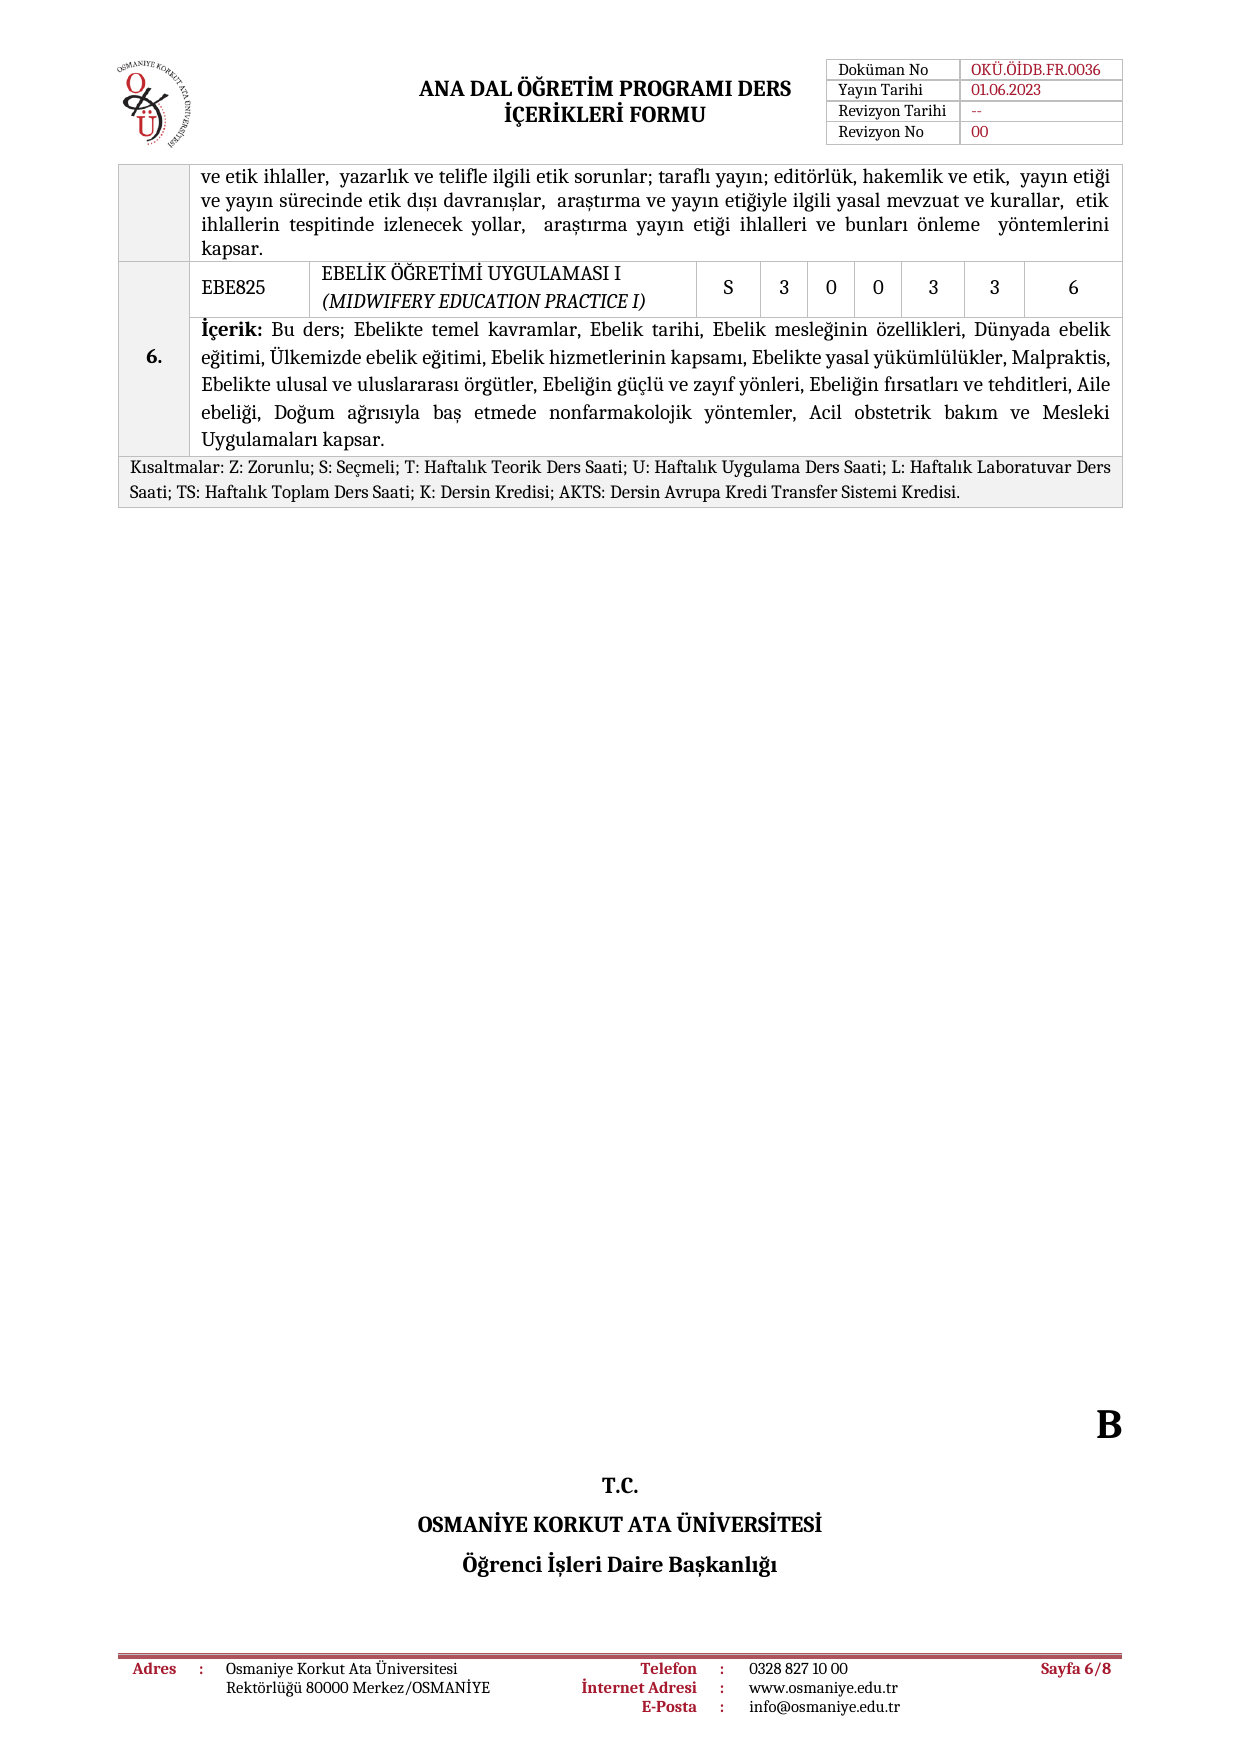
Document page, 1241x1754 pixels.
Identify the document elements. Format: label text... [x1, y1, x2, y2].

table_cell 0 [808, 262, 854, 317]
table_cell 6 [1025, 262, 1122, 317]
text B [118, 1401, 1122, 1449]
table_cell 3 [761, 262, 807, 317]
table_cell İçerik: Bu ders; Ebelikte temel kavramlar, Ebelik tarihi, Ebelik mesleğinin özellikleri, Dünyada ebelik eğitimi, Ülkemizde ebelik eğitimi, Ebelik hizmetlerinin kapsamı, Ebelikte yasal yükümlülükler, Malpraktis, Ebelikte ulusal ve uluslararası örgütler, Ebeliğin güçlü ve zayıf yönleri, Ebeliğin fırsatları ve tehditleri, Aile ebeliği, Doğum ağrısıyla baş etmede nonfarmakolojik yöntemler, Acil obstetrik bakım ve Mesleki Uygulamaları kapsar. [190, 318, 1122, 456]
table_cell 3 [902, 262, 964, 317]
table_cell 0 [855, 262, 901, 317]
table_cell 6. [119, 262, 189, 456]
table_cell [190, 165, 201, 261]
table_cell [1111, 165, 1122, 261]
text T.C. [118, 1473, 1122, 1499]
text Öğrenci İşleri Daire Başkanlığı [118, 1552, 1122, 1578]
table_cell Kısaltmalar: Z: Zorunlu; S: Seçmeli; T: Haftalık Teorik Ders Saati; U: Haftalık Uygulama Ders Saati; L: Haftalık Laboratuvar Ders Saati; TS: Haftalık Toplam Ders Saati; K: Dersin Kredisi; AKTS: Dersin Avrupa Kredi Transfer Sistemi Kredisi. [119, 457, 1122, 507]
table_cell S [697, 262, 760, 317]
table_cell 3 [965, 262, 1024, 317]
table_cell EBELİK ÖĞRETİMİ UYGULAMASI I (MIDWIFERY EDUCATION PRACTICE I) [310, 262, 696, 317]
picture [117, 60, 191, 148]
text OSMANİYE KORKUT ATA ÜNİVERSİTESİ [118, 1512, 1122, 1538]
table_cell EBE825 [190, 262, 309, 317]
